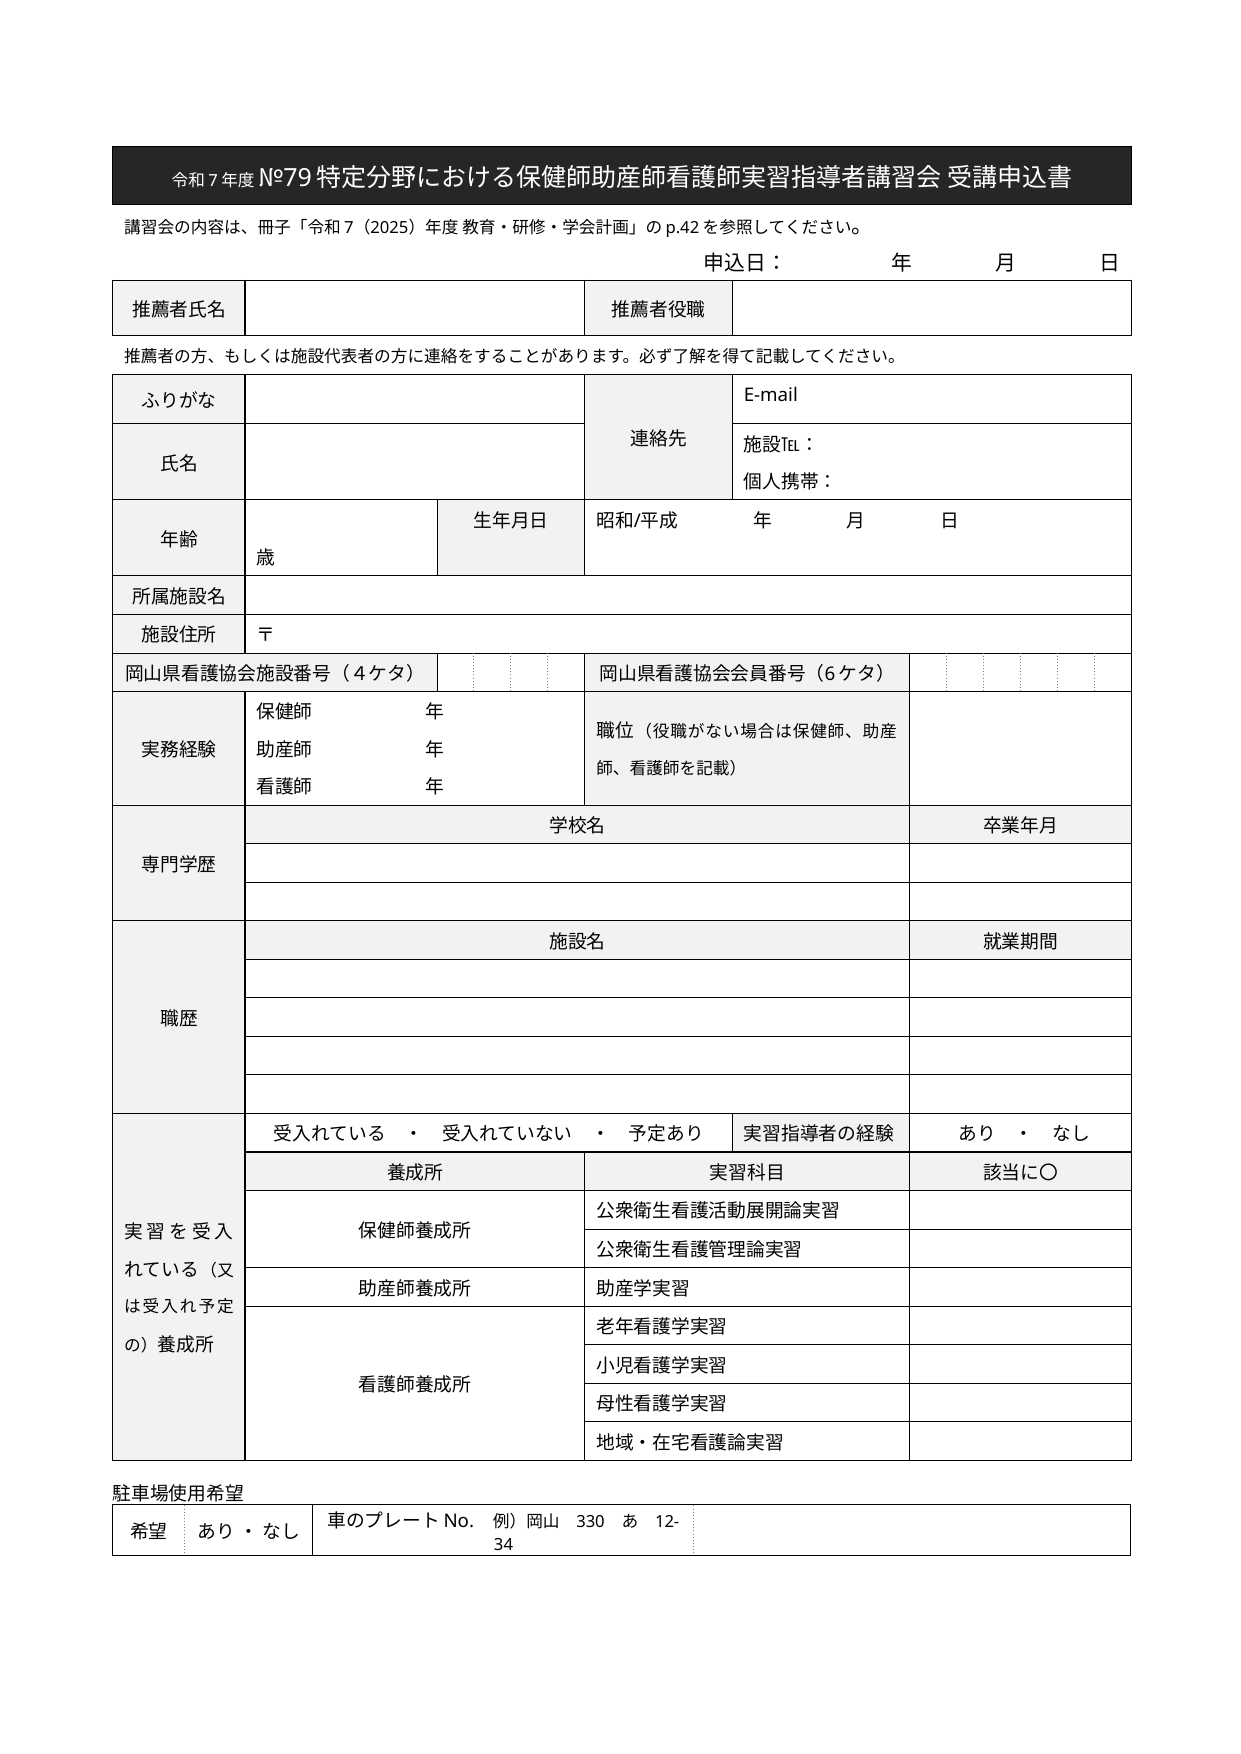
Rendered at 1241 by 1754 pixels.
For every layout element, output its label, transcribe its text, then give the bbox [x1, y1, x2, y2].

table_cell [246, 960, 909, 997]
table_cell 受入れている ・ 受入れていない ・ 予定あり [246, 1114, 732, 1151]
table_cell 年齢 [113, 500, 244, 575]
table_cell 岡山県看護協会会員番号（6ケタ） [585, 654, 909, 691]
table_cell [246, 375, 584, 423]
table_cell 施設名 [246, 921, 909, 959]
table_cell 保健師養成所 [246, 1191, 584, 1267]
table_cell 保健師 年 助産師 年 看護師 年 [246, 692, 584, 804]
table_cell 岡山県看護協会施設番号（４ケタ） [113, 654, 437, 691]
table_cell [910, 960, 1131, 997]
table_cell 就業期間 [910, 921, 1131, 959]
table_cell [733, 281, 1131, 335]
table_cell [910, 844, 1131, 882]
table_cell [910, 1307, 1131, 1344]
table_cell 実習指導者の経験 [733, 1114, 909, 1151]
table_cell 所属施設名 [113, 576, 244, 614]
table_cell [910, 1384, 1131, 1421]
table_cell 推薦者氏名 [113, 281, 244, 335]
table_cell 連絡先 [585, 375, 732, 499]
table_cell [910, 1345, 1131, 1383]
table_cell 生年月日 [438, 500, 584, 575]
table_cell [246, 424, 584, 499]
table_cell [910, 1268, 1131, 1306]
table_header 希望 [113, 1505, 184, 1555]
table_cell 職位（役職がない場合は保健師、助産師、看護師を記載） [585, 692, 909, 804]
table_cell 卒業年月 [910, 806, 1131, 843]
table_cell [1057, 654, 1094, 691]
table_cell 推薦者の方、もしくは施設代表者の方に連絡をすることがあります。必ず了解を得て記載してください。 [113, 336, 1131, 374]
table_cell 公衆衛生看護活動展開論実習 [585, 1191, 909, 1228]
table_cell 施設住所 [113, 615, 244, 652]
table_cell [511, 654, 548, 691]
table_cell E-mail [733, 375, 1131, 423]
table_cell [910, 1191, 1131, 1228]
table_cell [246, 281, 584, 335]
table_cell [946, 654, 983, 691]
table_cell 推薦者役職 [585, 281, 732, 335]
table_header 令和7年度 №79特定分野における保健師助産師看護師実習指導者講習会 受講申込書 [113, 147, 1131, 204]
table_cell 実習科目 [585, 1153, 909, 1190]
table_cell [910, 654, 946, 691]
table_cell [474, 654, 511, 691]
table_cell 老年看護学実習 [585, 1307, 909, 1344]
table_cell [246, 1075, 909, 1113]
table_cell 地域・在宅看護論実習 [585, 1422, 909, 1460]
table_cell [246, 576, 1131, 614]
table_cell 氏名 [113, 424, 244, 499]
table_cell 助産学実習 [585, 1268, 909, 1306]
table_cell 講習会の内容は、冊子「令和7（2025）年度 教育・研修・学会計画」のp.42を参照してください。 申込日： 年 月 日 [113, 205, 1131, 280]
table_cell 助産師養成所 [246, 1268, 584, 1306]
table_cell 専門学歴 [113, 806, 244, 920]
table_cell [548, 654, 584, 691]
table_cell 実務経験 [113, 692, 244, 804]
table_cell 母性看護学実習 [585, 1384, 909, 1421]
table_cell 歳 [246, 500, 437, 575]
table_cell あり ・ なし [910, 1114, 1131, 1151]
text 駐車場使用希望 [112, 1483, 1128, 1504]
table_cell [1020, 654, 1057, 691]
table_cell [910, 883, 1131, 920]
table_cell [910, 1422, 1131, 1460]
table_cell [246, 883, 909, 920]
table_cell [910, 998, 1131, 1036]
table_header あり ・ なし [184, 1505, 312, 1555]
table_cell 実習を受入れている（又は受入れ予定の）養成所 [113, 1114, 244, 1460]
table_cell ふりがな [113, 375, 244, 423]
table_cell 小児看護学実習 [585, 1345, 909, 1383]
table_cell 公衆衛生看護管理論実習 [585, 1230, 909, 1267]
table_cell 職歴 [113, 921, 244, 1113]
table_cell 昭和/平成 年 月 日 [585, 500, 1131, 575]
table_cell [983, 654, 1020, 691]
table_header 車のプレートNo. 例）岡山 330 あ 12-34 [313, 1505, 693, 1555]
table_cell [910, 692, 1131, 804]
table_header [693, 1505, 1130, 1555]
table_cell 該当に〇 [910, 1153, 1131, 1190]
table_cell 養成所 [246, 1153, 584, 1190]
table_cell [438, 654, 474, 691]
table_cell [910, 1230, 1131, 1267]
table_cell [246, 844, 909, 882]
table_cell 看護師養成所 [246, 1307, 584, 1460]
table_cell [246, 998, 909, 1036]
table_cell [246, 1037, 909, 1074]
table_cell [1094, 654, 1131, 691]
table_cell [910, 1075, 1131, 1113]
table_cell 〒 [246, 615, 1131, 652]
table_cell 施設℡： 個人携帯： [733, 424, 1131, 499]
table_cell 学校名 [246, 806, 909, 843]
table_cell [910, 1037, 1131, 1074]
